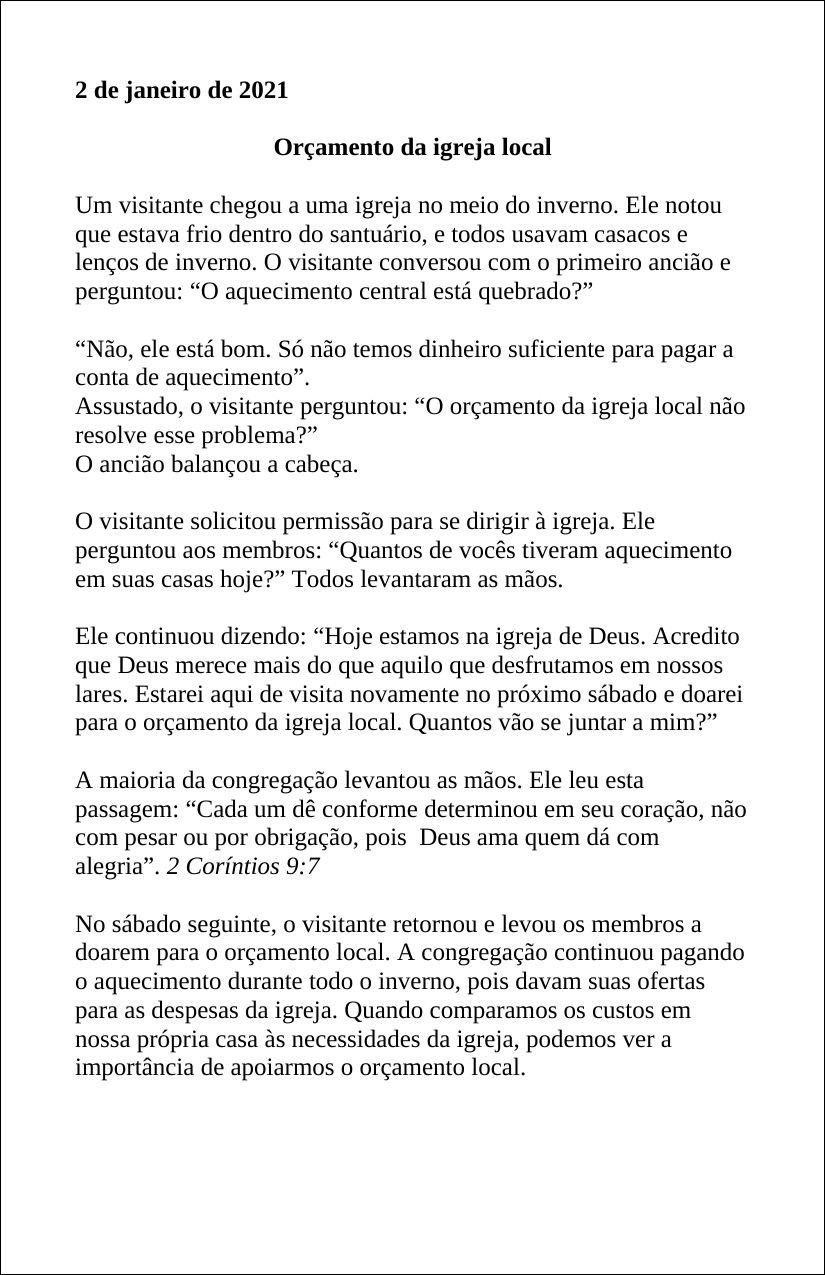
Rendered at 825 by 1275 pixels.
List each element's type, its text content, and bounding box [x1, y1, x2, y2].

text Um visitante chegou a uma igreja no meio do inverno. Ele notou que estava frio dentro do santuário, e todos usavam casacos e lenços de inverno. O visitante conversou com o primeiro ancião e perguntou: “O aquecimento central está quebrado?” [75, 161, 750, 305]
text “Não, ele está bom. Só não temos dinheiro suficiente para pagar a conta de aquecimento”. Assustado, o visitante perguntou: “O orçamento da igreja local não resolve esse problema?” O ancião balançou a cabeça. [75, 305, 750, 477]
text 2 de janeiro de 2021 [75, 75, 750, 104]
text Ele continuou dizendo: “Hoje estamos na igreja de Deus. Acredito que Deus merece mais do que aquilo que desfrutamos em nossos lares. Estarei aqui de visita novamente no próximo sábado e doarei para o orçamento da igreja local. Quantos vão se juntar a mim?” [75, 592, 750, 736]
text Orçamento da igreja local [75, 104, 750, 161]
text No sábado seguinte, o visitante retornou e levou os membros a doarem para o orçamento local. A congregação continuou pagando o aquecimento durante todo o inverno, pois davam suas ofertas para as despesas da igreja. Quando comparamos os custos em nossa própria casa às necessidades da igreja, podemos ver a importância de apoiarmos o orçamento local. [75, 880, 750, 1081]
text O visitante solicitou permissão para se dirigir à igreja. Ele perguntou aos membros: “Quantos de vocês tiveram aquecimento em suas casas hoje?” Todos levantaram as mãos. [75, 477, 750, 592]
text A maioria da congregação levantou as mãos. Ele leu esta passagem: “Cada um dê conforme determinou em seu coração, não com pesar ou por obrigação, pois Deus ama quem dá com alegria”. 2 Coríntios 9:7 [75, 736, 750, 880]
